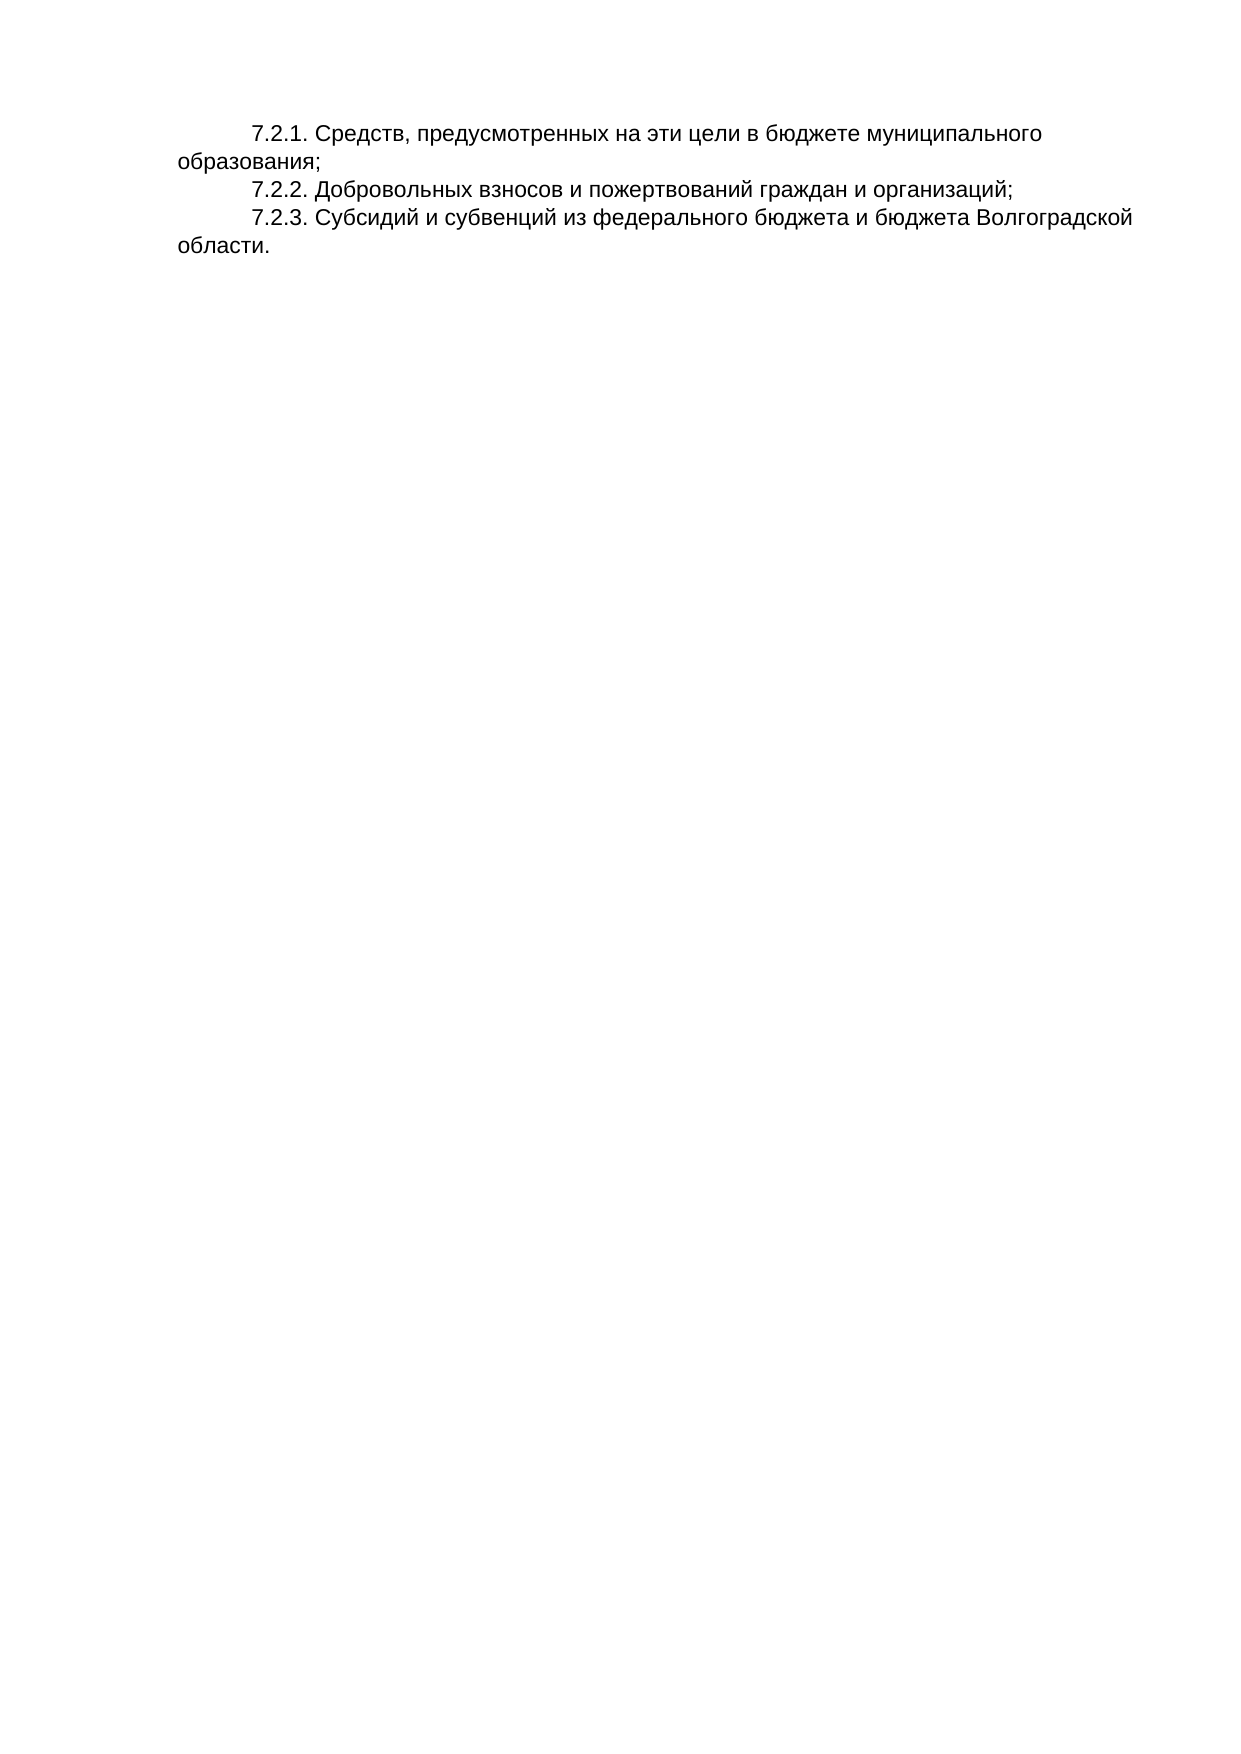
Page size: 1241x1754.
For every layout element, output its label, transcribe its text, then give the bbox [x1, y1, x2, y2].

text 7.2.1. Средств, предусмотренных на эти цели в бюджете муниципального образования; [177, 118, 1152, 174]
text 7.2.3. Субсидий и субвенций из федерального бюджета и бюджета Волгоградской области. [177, 202, 1152, 259]
text 7.2.2. Добровольных взносов и пожертвований граждан и организаций; [177, 174, 1152, 202]
